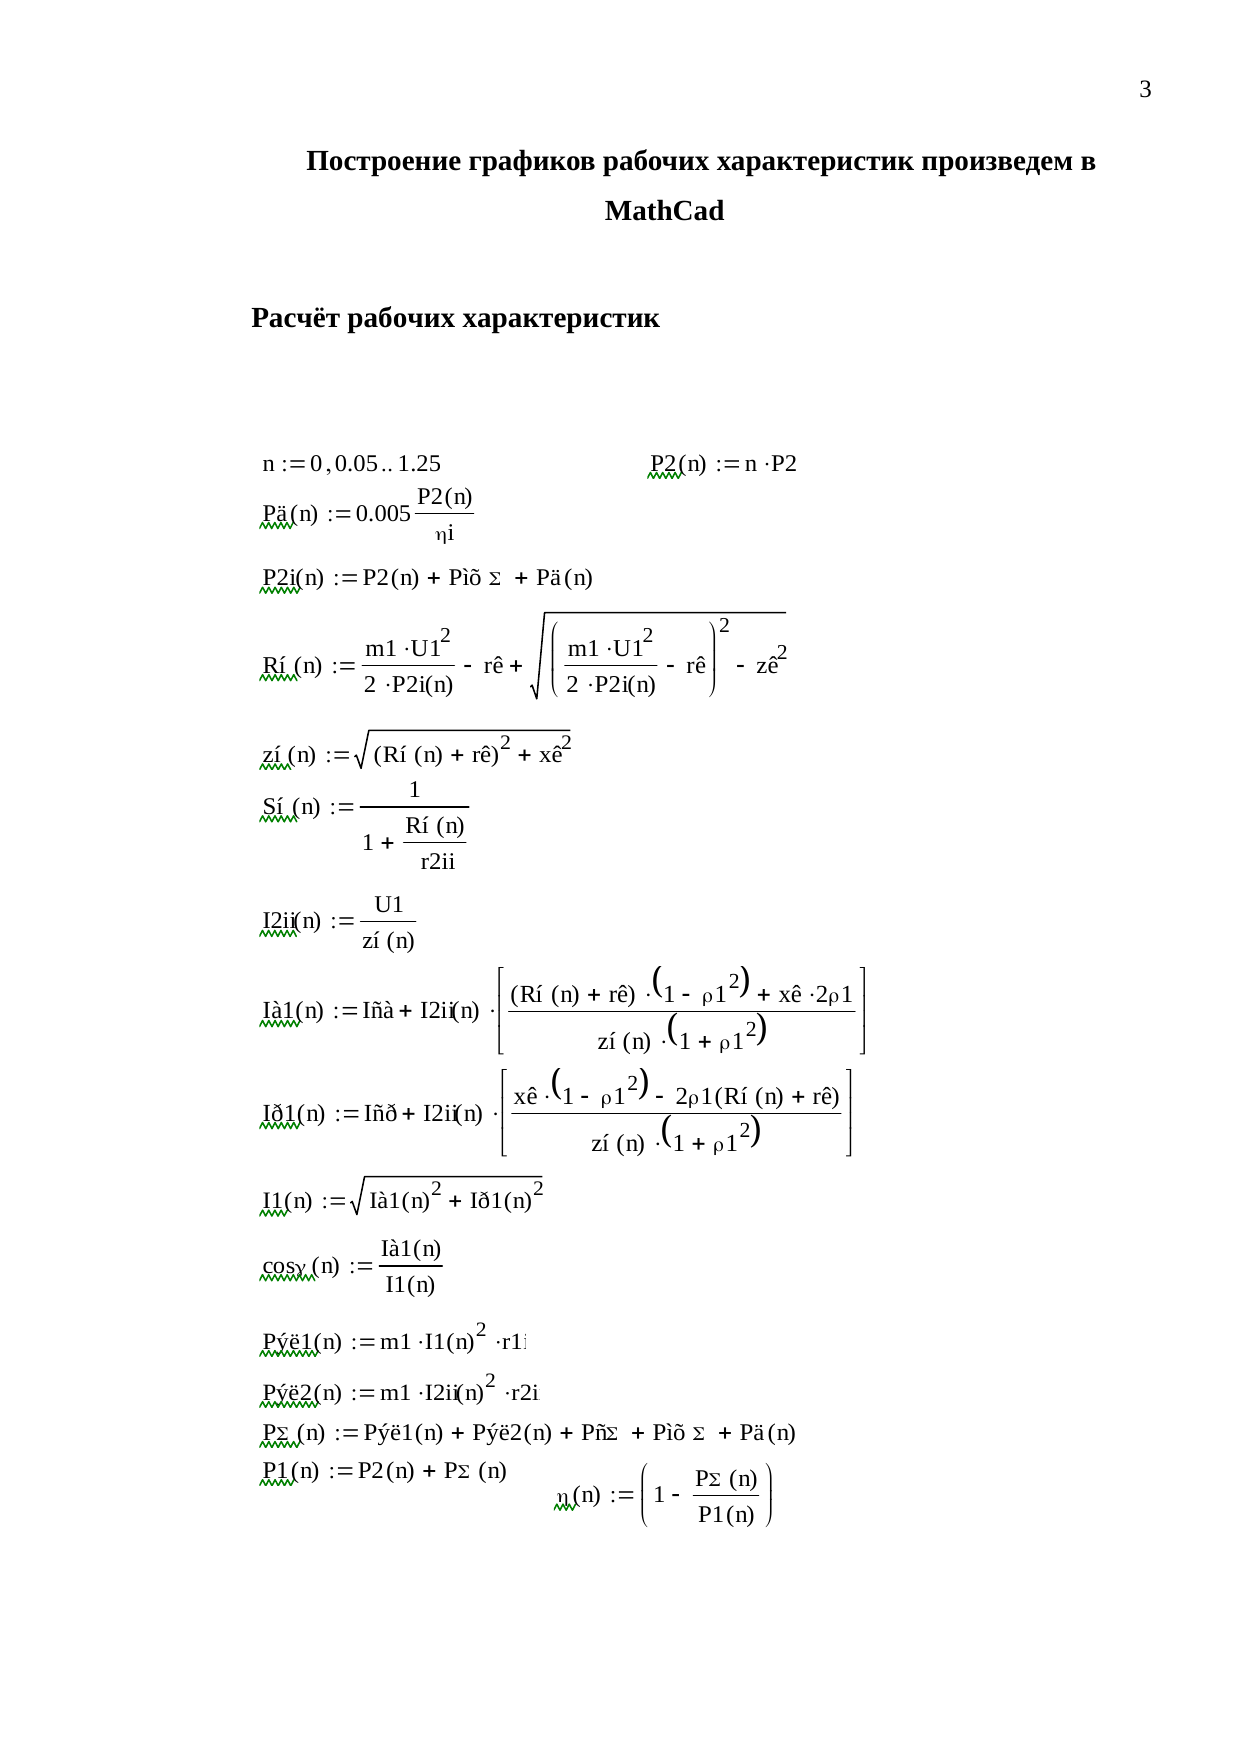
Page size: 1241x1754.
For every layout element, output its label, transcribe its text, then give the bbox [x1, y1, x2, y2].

subtitle Построение графиков рабочих характеристик произведем в MathCad [177, 143, 1152, 227]
text Расчёт рабочих характеристик [177, 300, 1152, 334]
